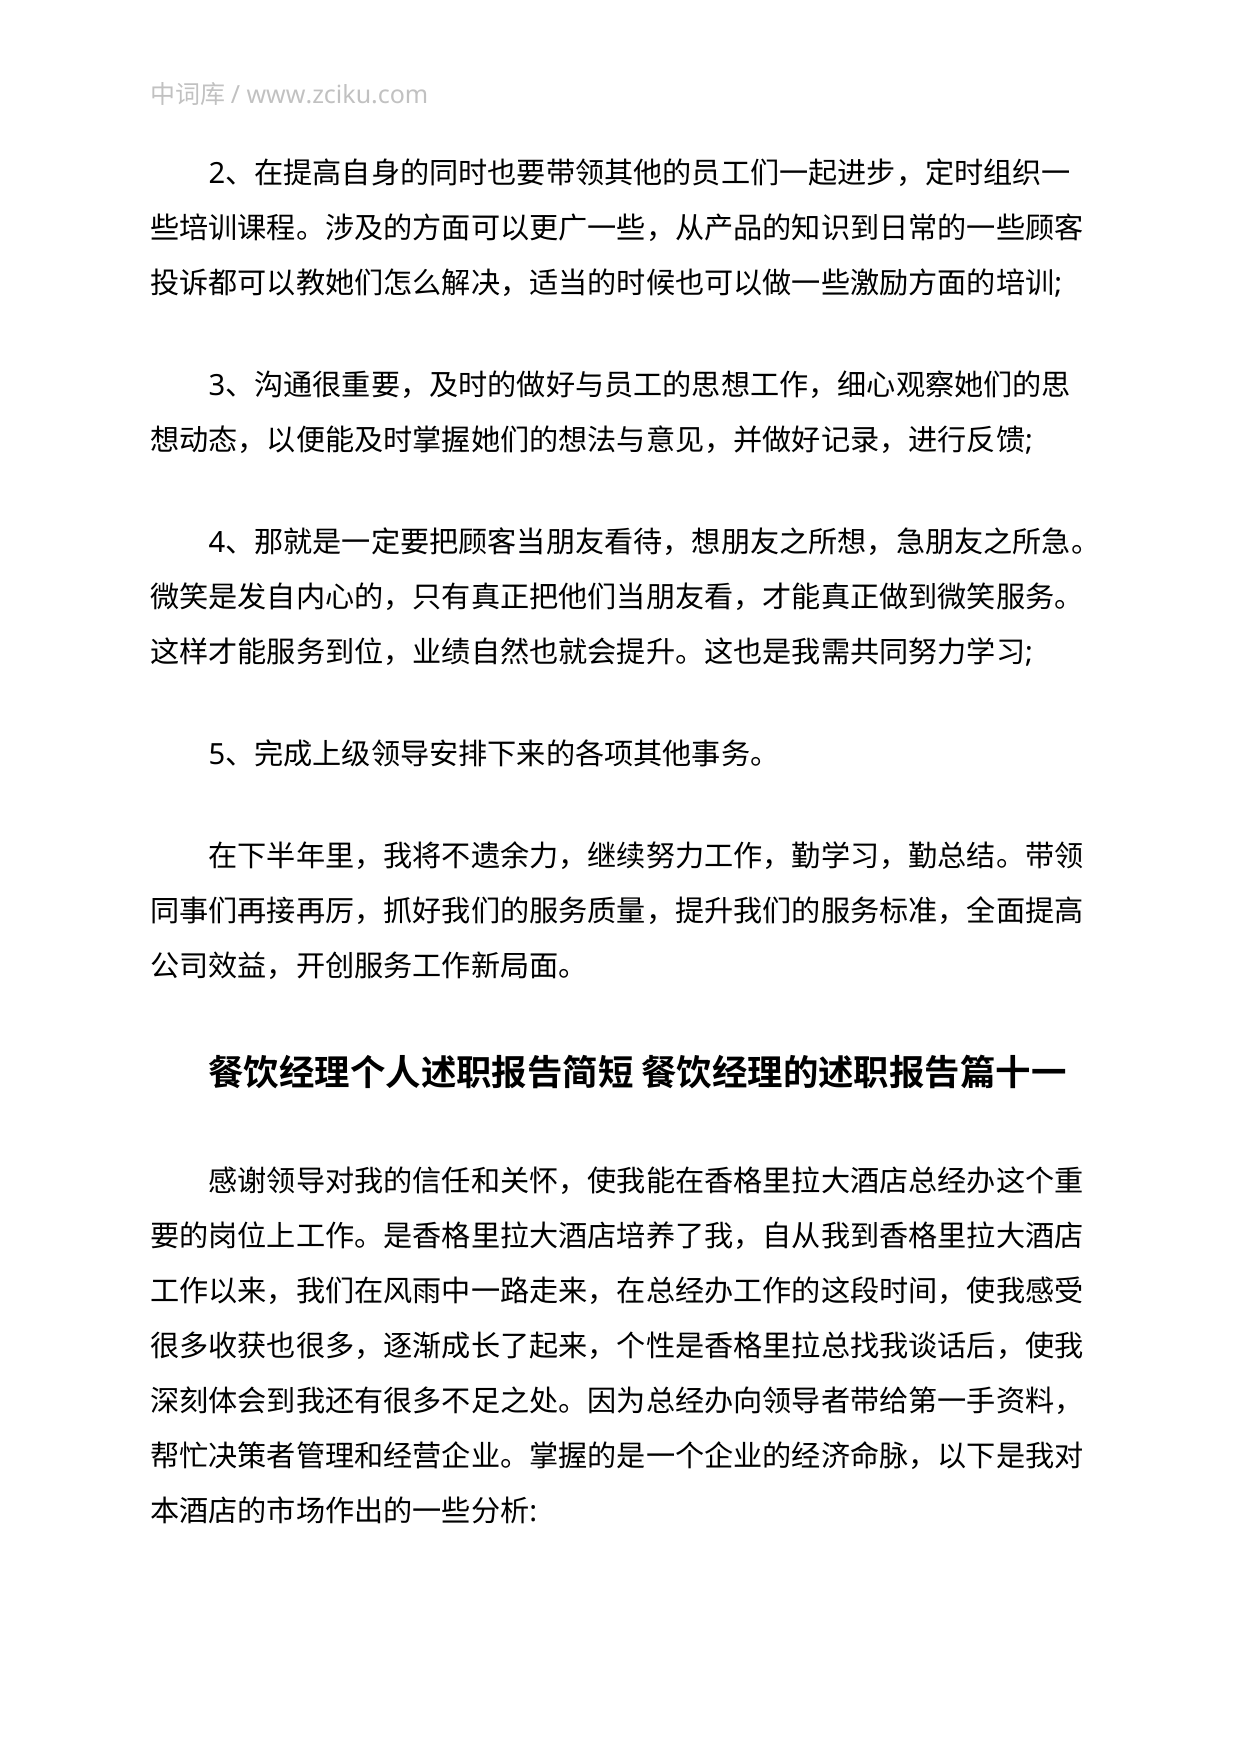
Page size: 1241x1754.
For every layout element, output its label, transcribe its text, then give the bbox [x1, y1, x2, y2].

text 餐饮经理个人述职报告简短 餐饮经理的述职报告篇十一 [150, 1044, 1090, 1096]
text 2、在提高自身的同时也要带领其他的员工们一起进步，定时组织一些培训课程。涉及的方面可以更广一些，从产品的知识到日常的一些顾客投诉都可以教她们怎么解决，适当的时候也可以做一些激励方面的培训; [150, 150, 1090, 302]
text 3、沟通很重要，及时的做好与员工的思想工作，细心观察她们的思想动态，以便能及时掌握她们的想法与意见，并做好记录，进行反馈; [150, 362, 1090, 459]
text 4、那就是一定要把顾客当朋友看待，想朋友之所想，急朋友之所急。微笑是发自内心的，只有真正把他们当朋友看，才能真正做到微笑服务。这样才能服务到位，业绩自然也就会提升。这也是我需共同努力学习; [150, 519, 1090, 671]
text 感谢领导对我的信任和关怀，使我能在香格里拉大酒店总经办这个重要的岗位上工作。是香格里拉大酒店培养了我，自从我到香格里拉大酒店工作以来，我们在风雨中一路走来，在总经办工作的这段时间，使我感受很多收获也很多，逐渐成长了起来，个性是香格里拉总找我谈话后，使我深刻体会到我还有很多不足之处。因为总经办向领导者带给第一手资料，帮忙决策者管理和经营企业。掌握的是一个企业的经济命脉，以下是我对本酒店的市场作出的一些分析: [150, 1158, 1090, 1529]
text 5、完成上级领导安排下来的各项其他事务。 [150, 731, 1090, 773]
text 在下半年里，我将不遗余力，继续努力工作，勤学习，勤总结。带领同事们再接再厉，抓好我们的服务质量，提升我们的服务标准，全面提高公司效益，开创服务工作新局面。 [150, 833, 1090, 985]
